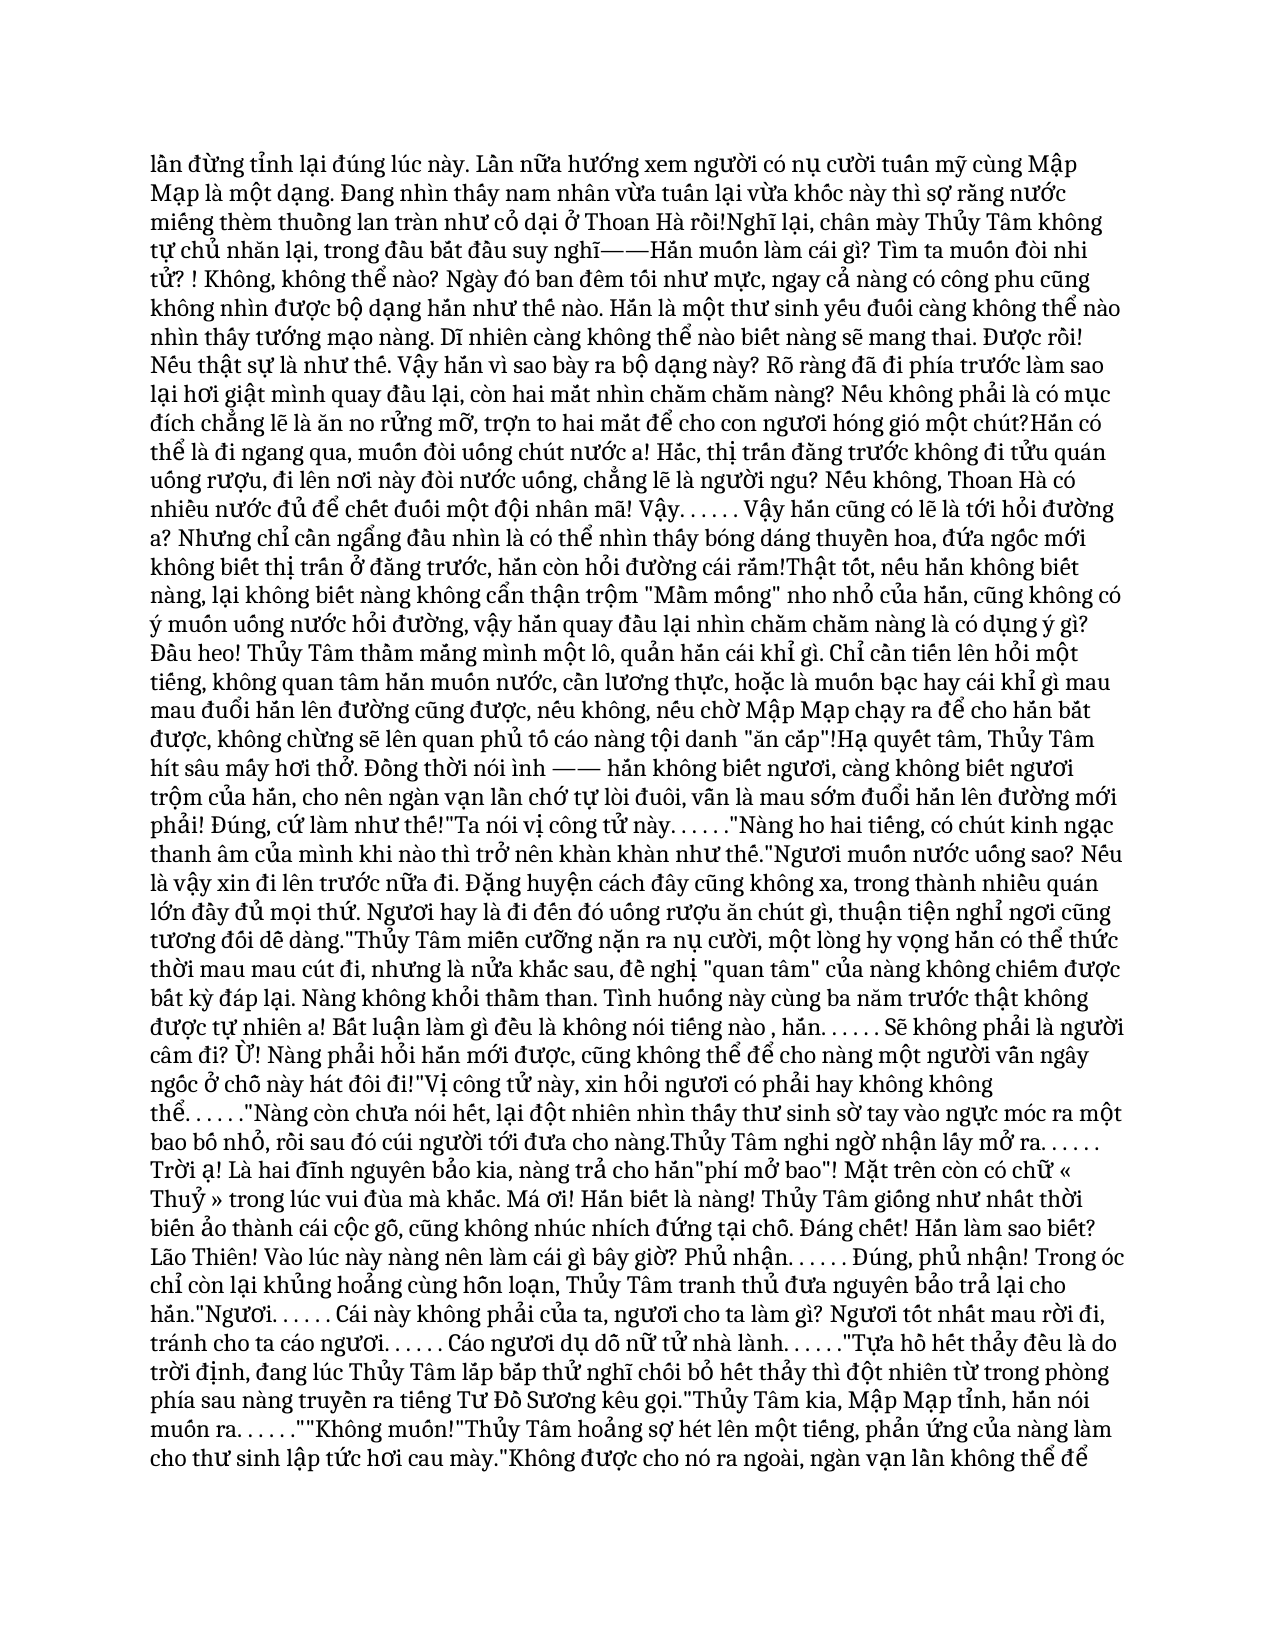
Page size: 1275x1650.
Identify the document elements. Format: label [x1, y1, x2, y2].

text [150, 150, 1125, 1472]
